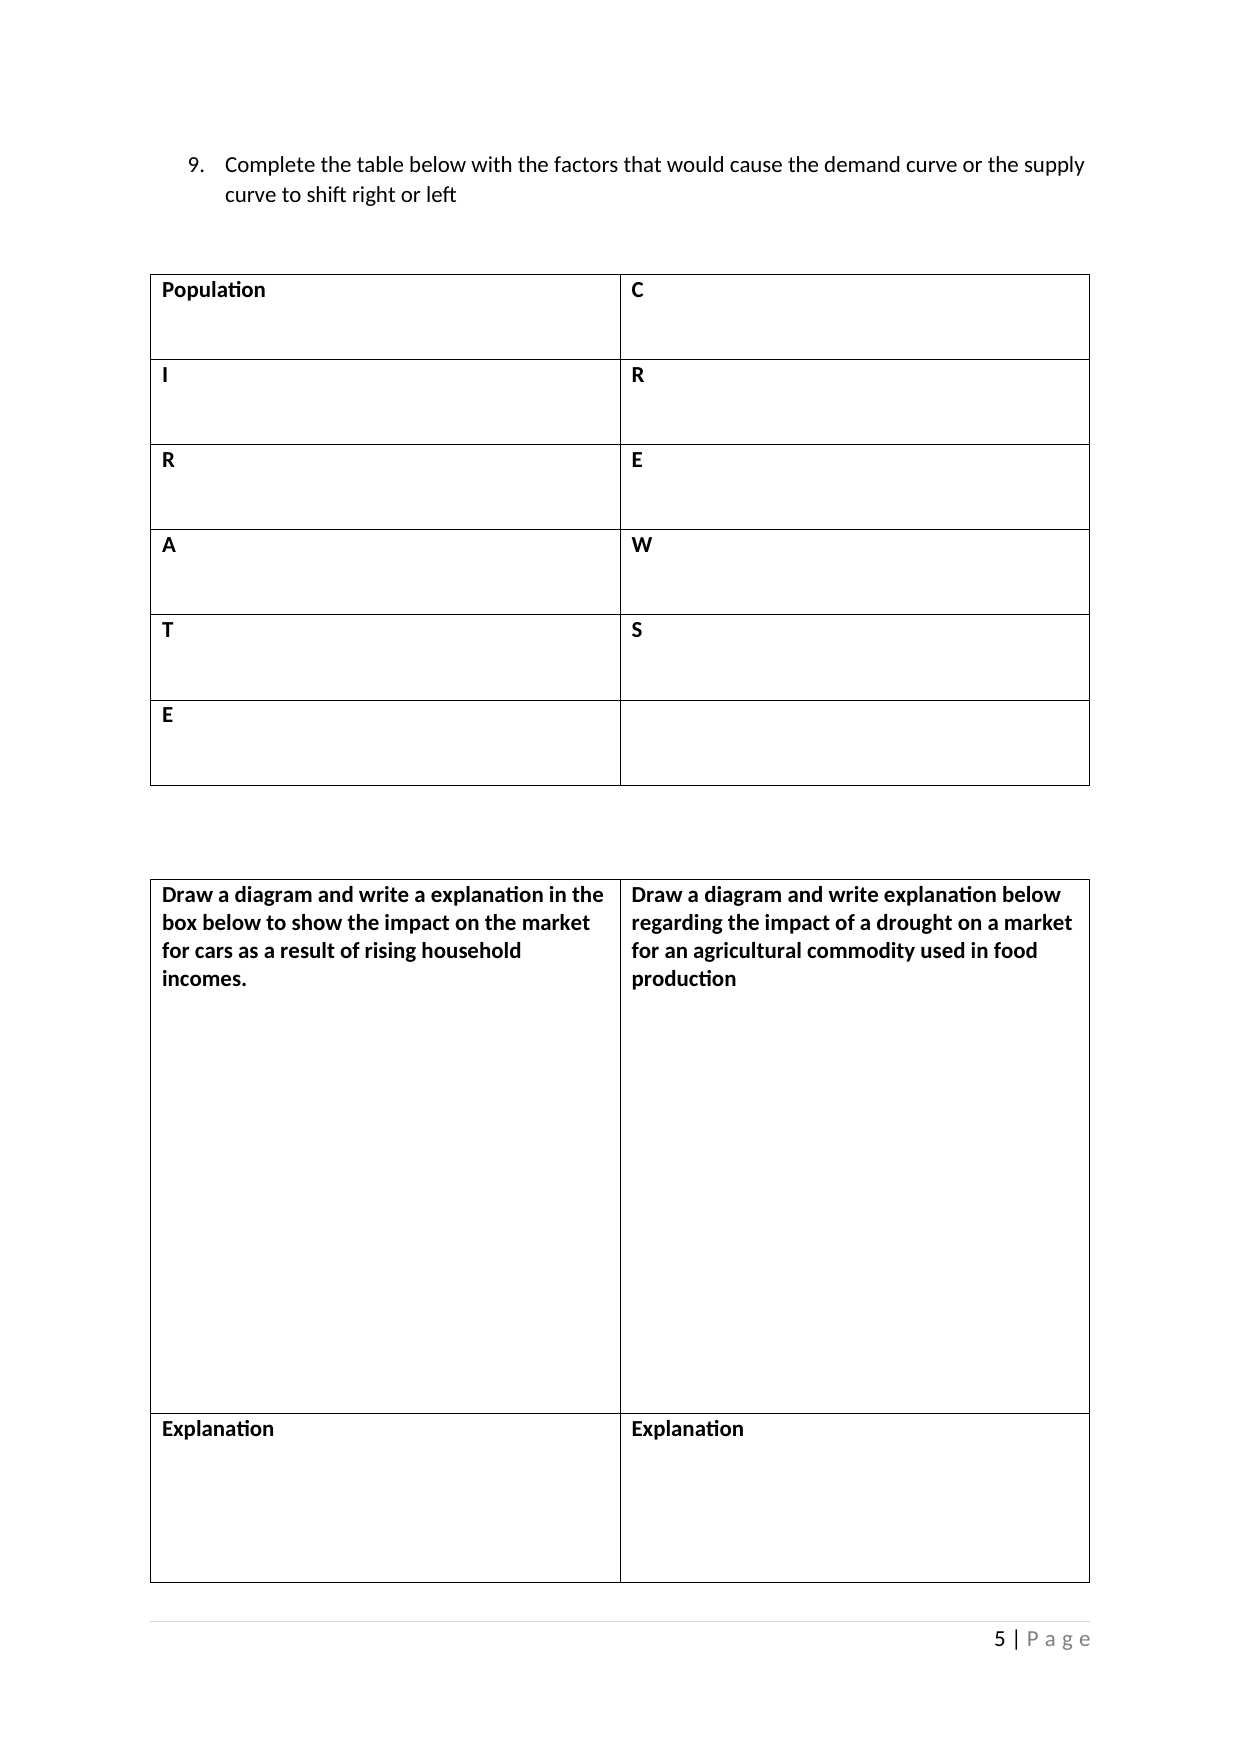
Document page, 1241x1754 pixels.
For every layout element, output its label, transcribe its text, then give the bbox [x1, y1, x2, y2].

list Complete the table below with the factors that would cause the demand curve or the supply curve to shift right or left [187, 150, 1090, 208]
table_header Draw a diagram and write a explanation in the box below to show the impact on the market for cars as a result of rising household incomes. [151, 880, 620, 1413]
table_header Draw a diagram and write explanation below regarding the impact of a drought on a market for an agricultural commodity used in food production [621, 880, 1089, 1413]
table_cell [621, 701, 1089, 784]
table_cell R [151, 445, 620, 529]
table_cell E [151, 701, 620, 784]
table_cell Explanation [621, 1414, 1089, 1582]
table_header Population [151, 275, 620, 359]
table_cell I [151, 360, 620, 444]
table_cell W [621, 530, 1089, 614]
table_cell A [151, 530, 620, 614]
table_cell R [621, 360, 1089, 444]
table_header C [621, 275, 1089, 359]
table_cell T [151, 615, 620, 699]
table_cell Explanation [151, 1414, 620, 1582]
table_cell E [621, 445, 1089, 529]
table_cell S [621, 615, 1089, 699]
